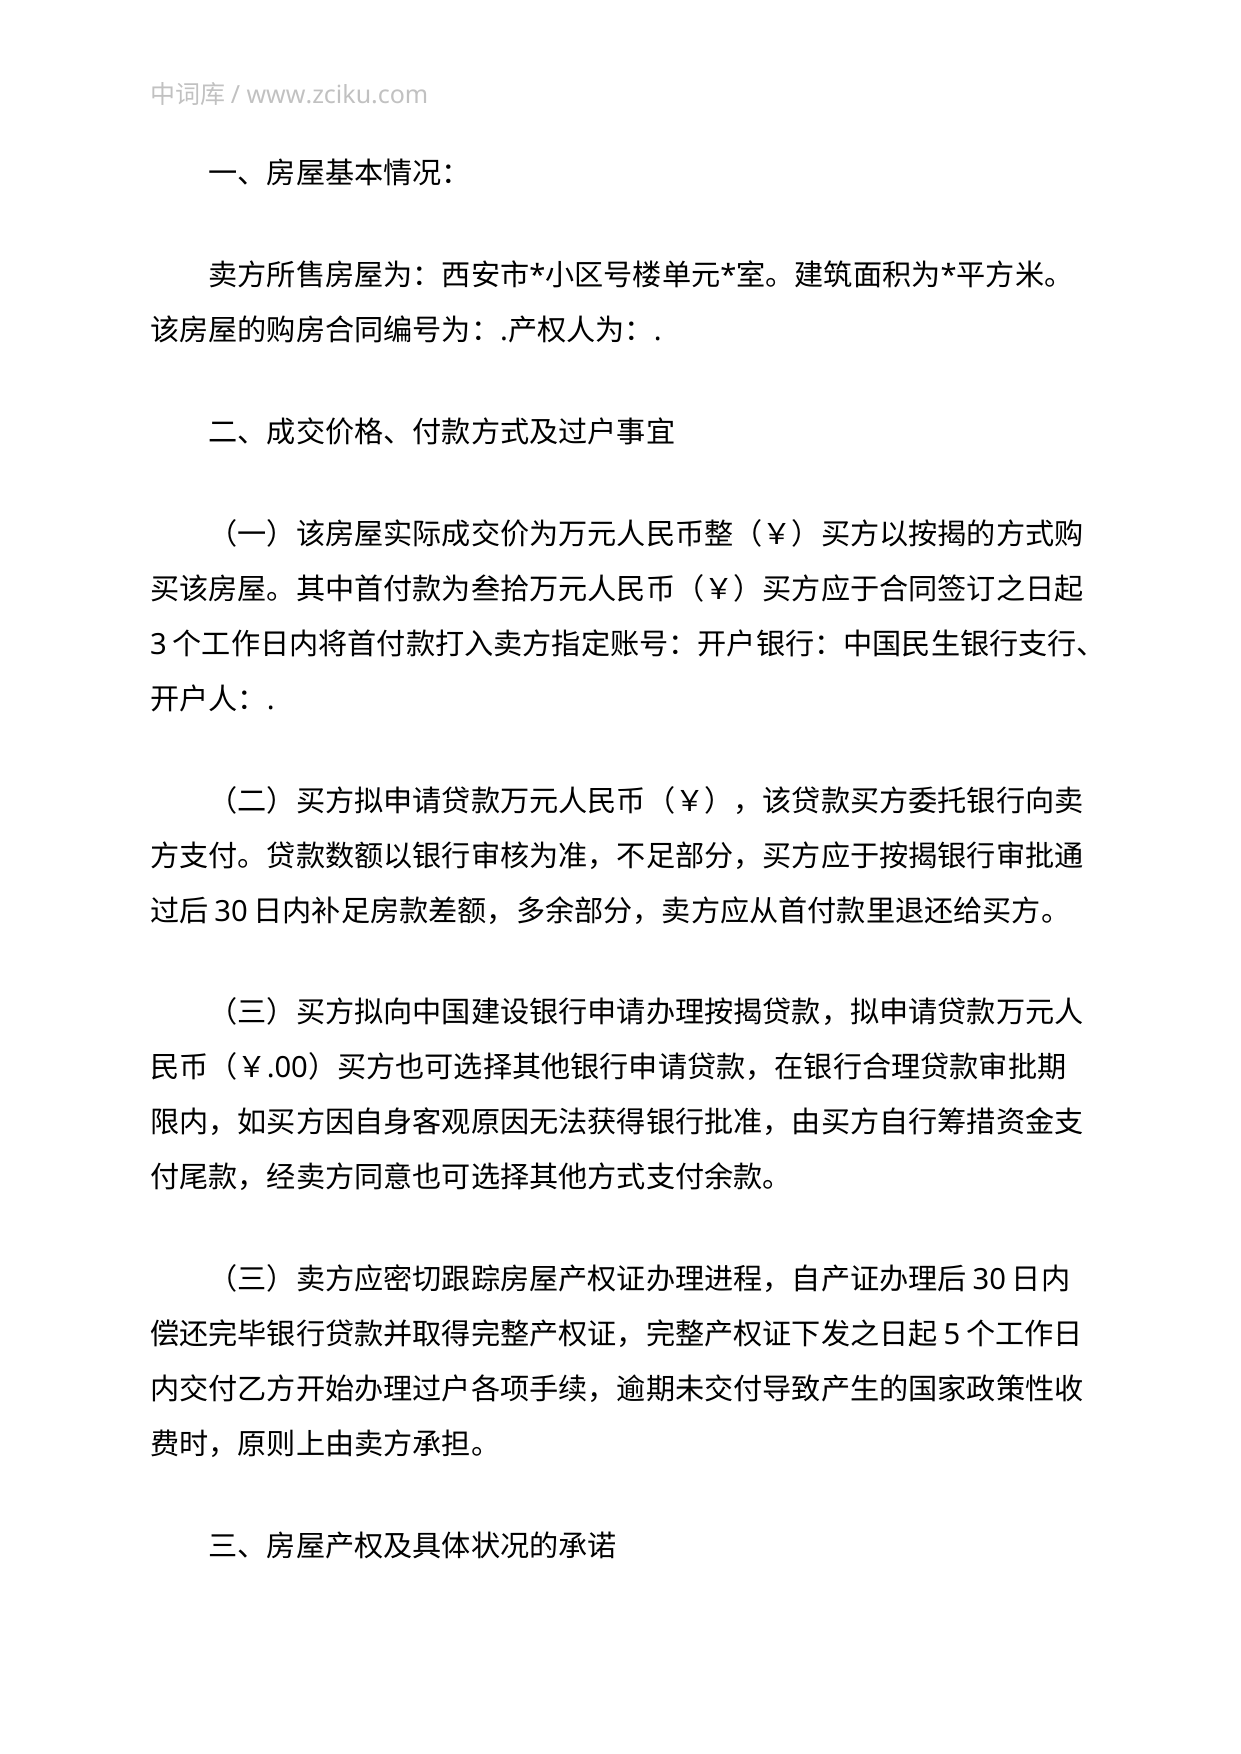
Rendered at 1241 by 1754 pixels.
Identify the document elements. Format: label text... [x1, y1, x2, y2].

text （二）买方拟申请贷款万元人民币（￥），该贷款买方委托银行向卖方支付。贷款数额以银行审核为准，不足部分，买方应于按揭银行审批通过后30日内补足房款差额，多余部分，卖方应从首付款里退还给买方。 [150, 777, 1090, 929]
text 三、房屋产权及具体状况的承诺 [150, 1522, 1090, 1564]
text 二、成交价格、付款方式及过户事宜 [150, 409, 1090, 451]
text 卖方所售房屋为：西安市*小区号楼单元*室。建筑面积为*平方米。该房屋的购房合同编号为：.产权人为：. [150, 252, 1090, 349]
text （三）买方拟向中国建设银行申请办理按揭贷款，拟申请贷款万元人民币（￥.00）买方也可选择其他银行申请贷款，在银行合理贷款审批期限内，如买方因自身客观原因无法获得银行批准，由买方自行筹措资金支付尾款，经卖方同意也可选择其他方式支付余款。 [150, 989, 1090, 1196]
text （三）卖方应密切跟踪房屋产权证办理进程，自产证办理后30日内偿还完毕银行贷款并取得完整产权证，完整产权证下发之日起5个工作日内交付乙方开始办理过户各项手续，逾期未交付导致产生的国家政策性收费时，原则上由卖方承担。 [150, 1256, 1090, 1463]
text （一）该房屋实际成交价为万元人民币整（￥）买方以按揭的方式购买该房屋。其中首付款为叁拾万元人民币（￥）买方应于合同签订之日起3个工作日内将首付款打入卖方指定账号：开户银行：中国民生银行支行、开户人：. [150, 511, 1090, 718]
text 一、房屋基本情况： [150, 150, 1090, 192]
